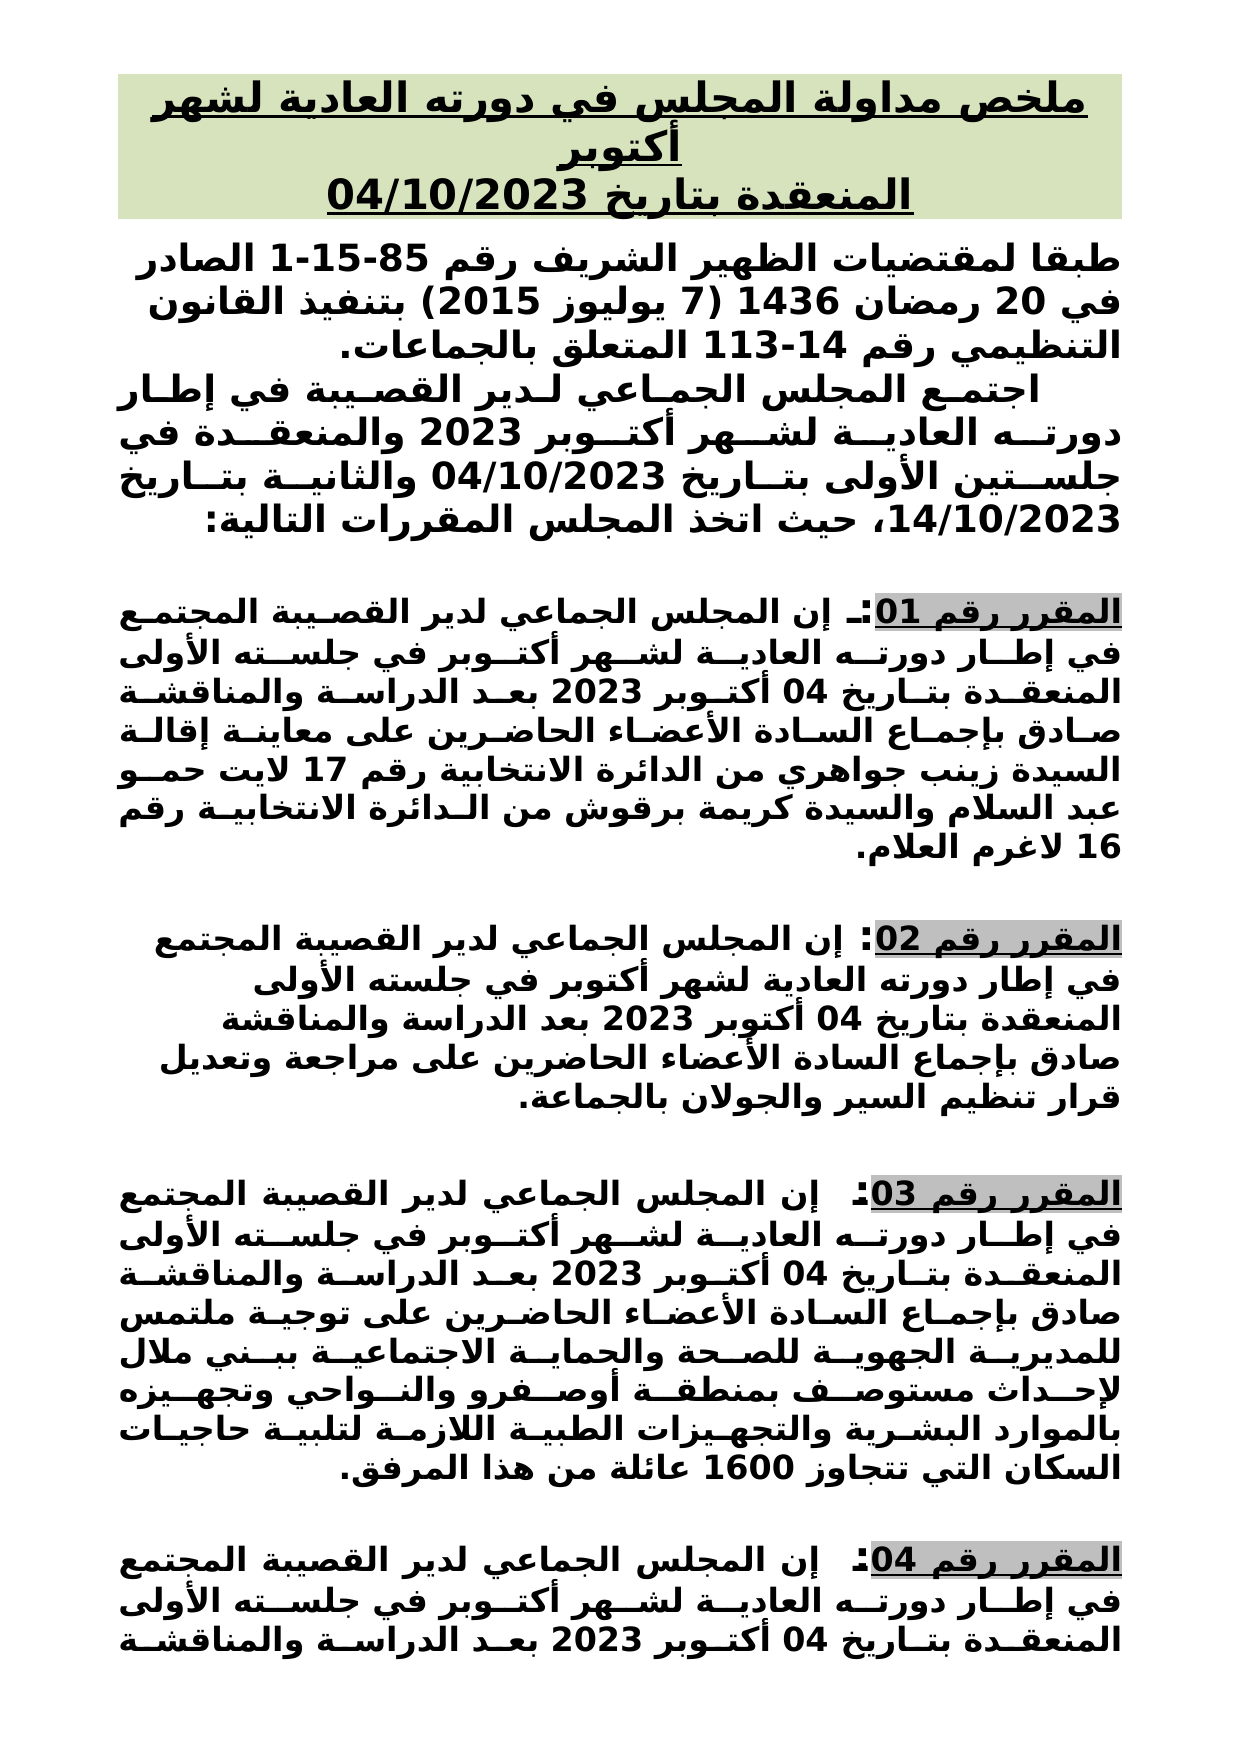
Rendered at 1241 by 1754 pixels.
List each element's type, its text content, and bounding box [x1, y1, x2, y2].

text المقرر رقم 01: إن المجلس الجماعي لدير القصيبة المجتمع في إطار دورته العادية لشهر أكتوبر في جلسته الأولى المنعقدة بتاريخ 04 أكتوبر 2023 بعد الدراسة والمناقشة صادق بإجماع السادة الأعضاء الحاضرين على معاينة إقالة السيدة زينب جواهري من الدائرة الانتخابية رقم 17 لايت حمو عبد السلام والسيدة كريمة برقوش من الدائرة الانتخابية رقم 16 لاغرم العلام. [118, 585, 1122, 867]
text طبقا لمقتضيات الظهير الشريف رقم 85-15-1 الصادر في 20 رمضان 1436 (7 يوليوز 2015) بتنفيذ القانون التنظيمي رقم 14-113 المتعلق بالجماعات. [118, 236, 1122, 367]
text ملخص مداولة المجلس في دورته العادية لشهر أكتوبر [118, 74, 1122, 171]
text المقرر رقم 02: إن المجلس الجماعي لدير القصيبة المجتمع في إطار دورته العادية لشهر أكتوبر في جلسته الأولى المنعقدة بتاريخ 04 أكتوبر 2023 بعد الدراسة والمناقشة صادق بإجماع السادة الأعضاء الحاضرين على مراجعة وتعديل قرار تنظيم السير والجولان بالجماعة. [118, 912, 1122, 1116]
text اجتمع المجلس الجماعي لدير القصيبة في إطار دورته العادية لشهر أكتوبر 2023 والمنعقدة في جلستين الأولى بتاريخ 04/10/2023 والثانية بتاريخ 14/10/2023، حيث اتخذ المجلس المقررات التالية: [118, 367, 1122, 542]
text المنعقدة بتاريخ 04/10/2023 [118, 171, 1122, 219]
text المقرر رقم 03: إن المجلس الجماعي لدير القصيبة المجتمع في إطار دورته العادية لشهر أكتوبر في جلسته الأولى المنعقدة بتاريخ 04 أكتوبر 2023 بعد الدراسة والمناقشة صادق بإجماع السادة الأعضاء الحاضرين على توجية ملتمس للمديرية الجهوية للصحة والحماية الاجتماعية ببني ملال لإحداث مستوصف بمنطقة أوصفرو والنواحي وتجهيزه بالموارد البشرية والتجهيزات الطبية اللازمة لتلبية حاجيات السكان التي تتجاوز 1600 عائلة من هذا المرفق. [118, 1167, 1122, 1487]
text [118, 1533, 1122, 1659]
